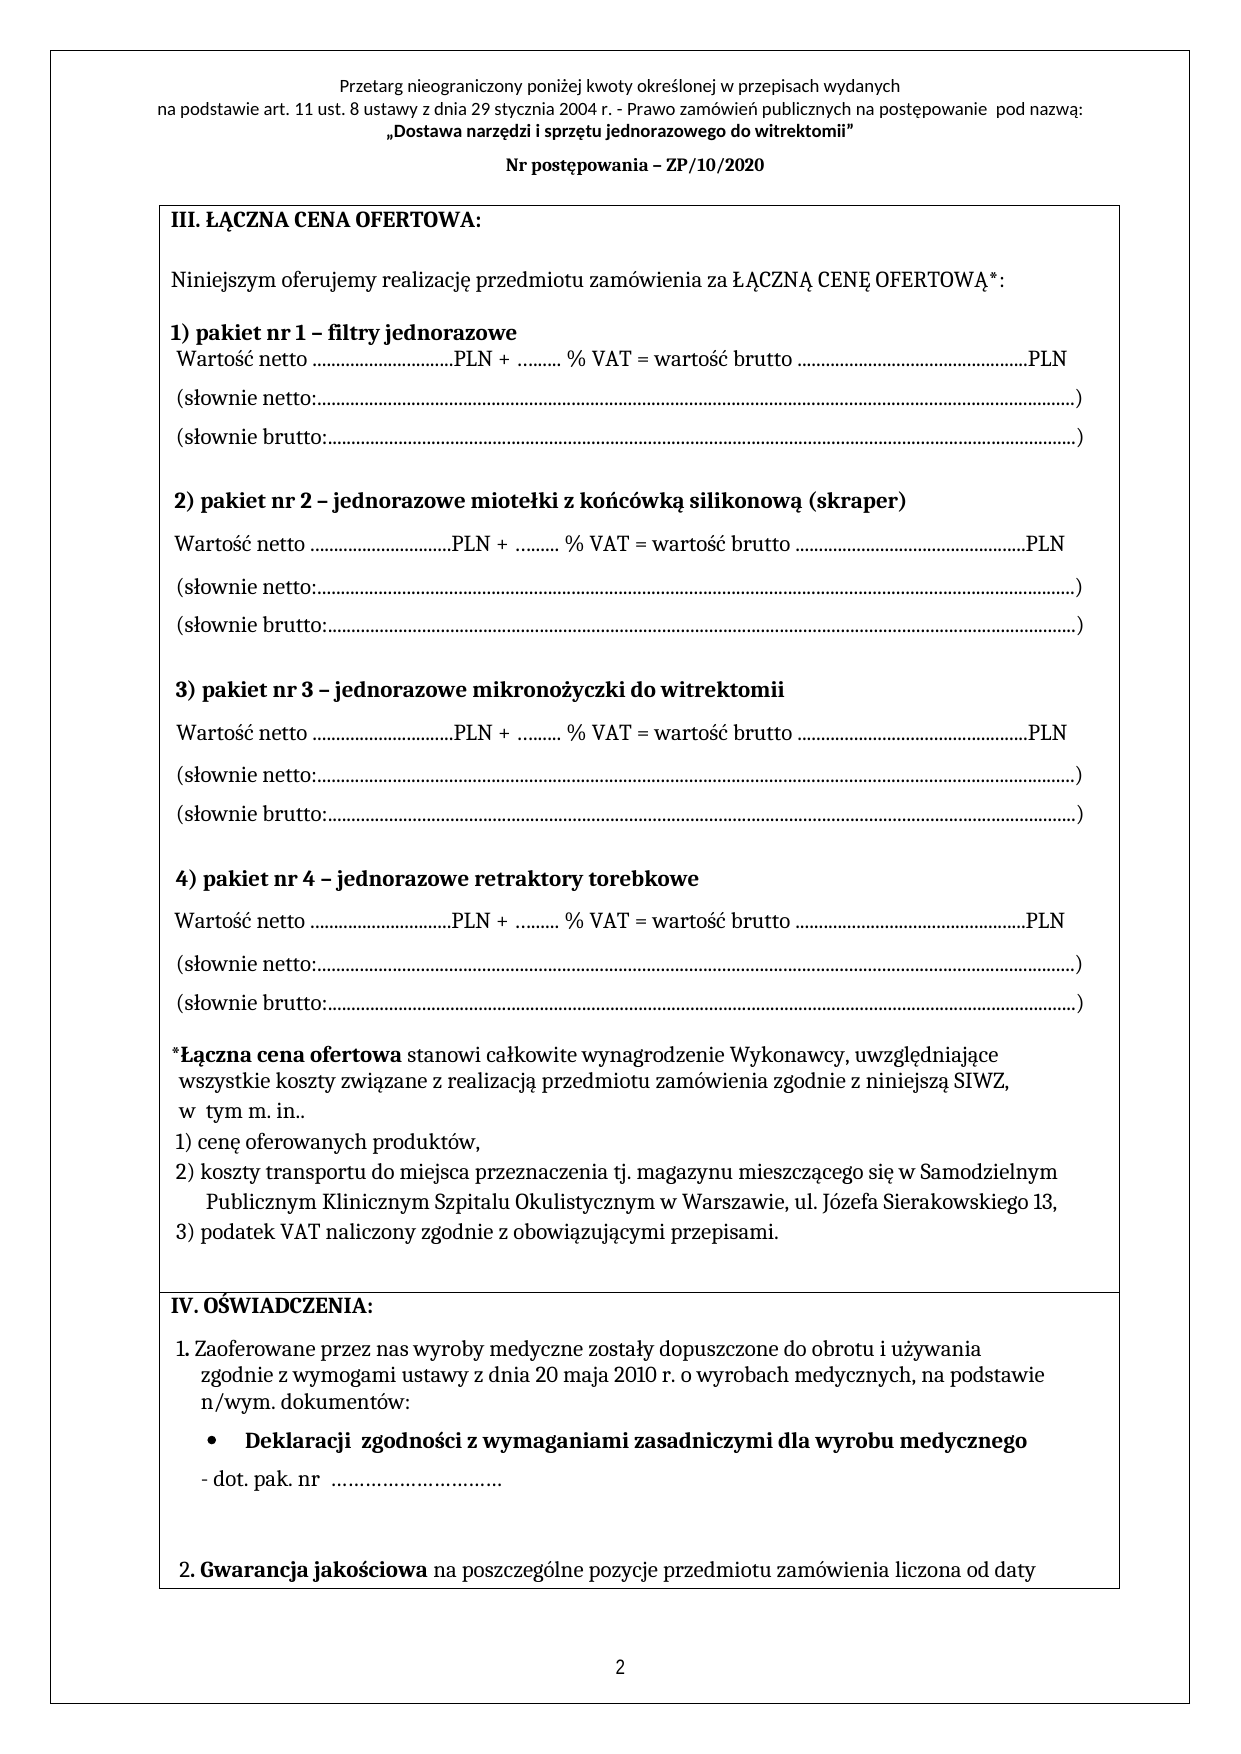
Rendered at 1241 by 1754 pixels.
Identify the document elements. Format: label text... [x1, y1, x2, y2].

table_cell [160, 1293, 1119, 1587]
table_cell III. ŁĄCZNA CENA OFERTOWA: Niniejszym oferujemy realizację przedmiotu zamówienia za ŁĄCZNĄ CENĘ OFERTOWĄ***nia za ŁĄCZNĄ CENĘ OFERTOWĄ**riumma w rozdziale III SIWZmacją o podstawie do dysponowania tymi osobami, konania zamówienia, a: 1) pakiet nr 1 – filtry jednorazowe Wartość netto ..............................PLN + …...... % VAT = wartość brutto .................................................PLN (słownie netto:.................................................................................................................................................................) (słownie brutto:...............................................................................................................................................................) 2) pakiet nr 2 – jednorazowe miotełki z końcówką silikonową (skraper) Wartość netto ..............................PLN + …...... % VAT = wartość brutto .................................................PLN (słownie netto:.................................................................................................................................................................) (słownie brutto:...............................................................................................................................................................) 3) pakiet nr 3 – jednorazowe mikronożyczki do witrektomii Wartość netto ..............................PLN + …...... % VAT = wartość brutto .................................................PLN (słownie netto:.................................................................................................................................................................) (słownie brutto:...............................................................................................................................................................) 4) pakiet nr 4 – jednorazowe retraktory torebkowe Wartość netto ..............................PLN + …...... % VAT = wartość brutto .................................................PLN (słownie netto:.................................................................................................................................................................) (słownie brutto:...............................................................................................................................................................) *Łączna cena ofertowa stanowi całkowite wynagrodzenie Wykonawcy, uwzględniające wszystkie koszty związane z realizacją przedmiotu zamówienia zgodnie z niniejszą SIWZ, w tym m. in.. 1) cenę oferowanych produktów, 2) koszty transportu do miejsca przeznaczenia tj. magazynu mieszczącego się w Samodzielnym Publicznym Klinicznym Szpitalu Okulistycznym w Warszawie, ul. Józefa Sierakowskiego 13, 3) podatek VAT naliczony zgodnie z obowiązującymi przepisami. [160, 206, 1119, 1292]
